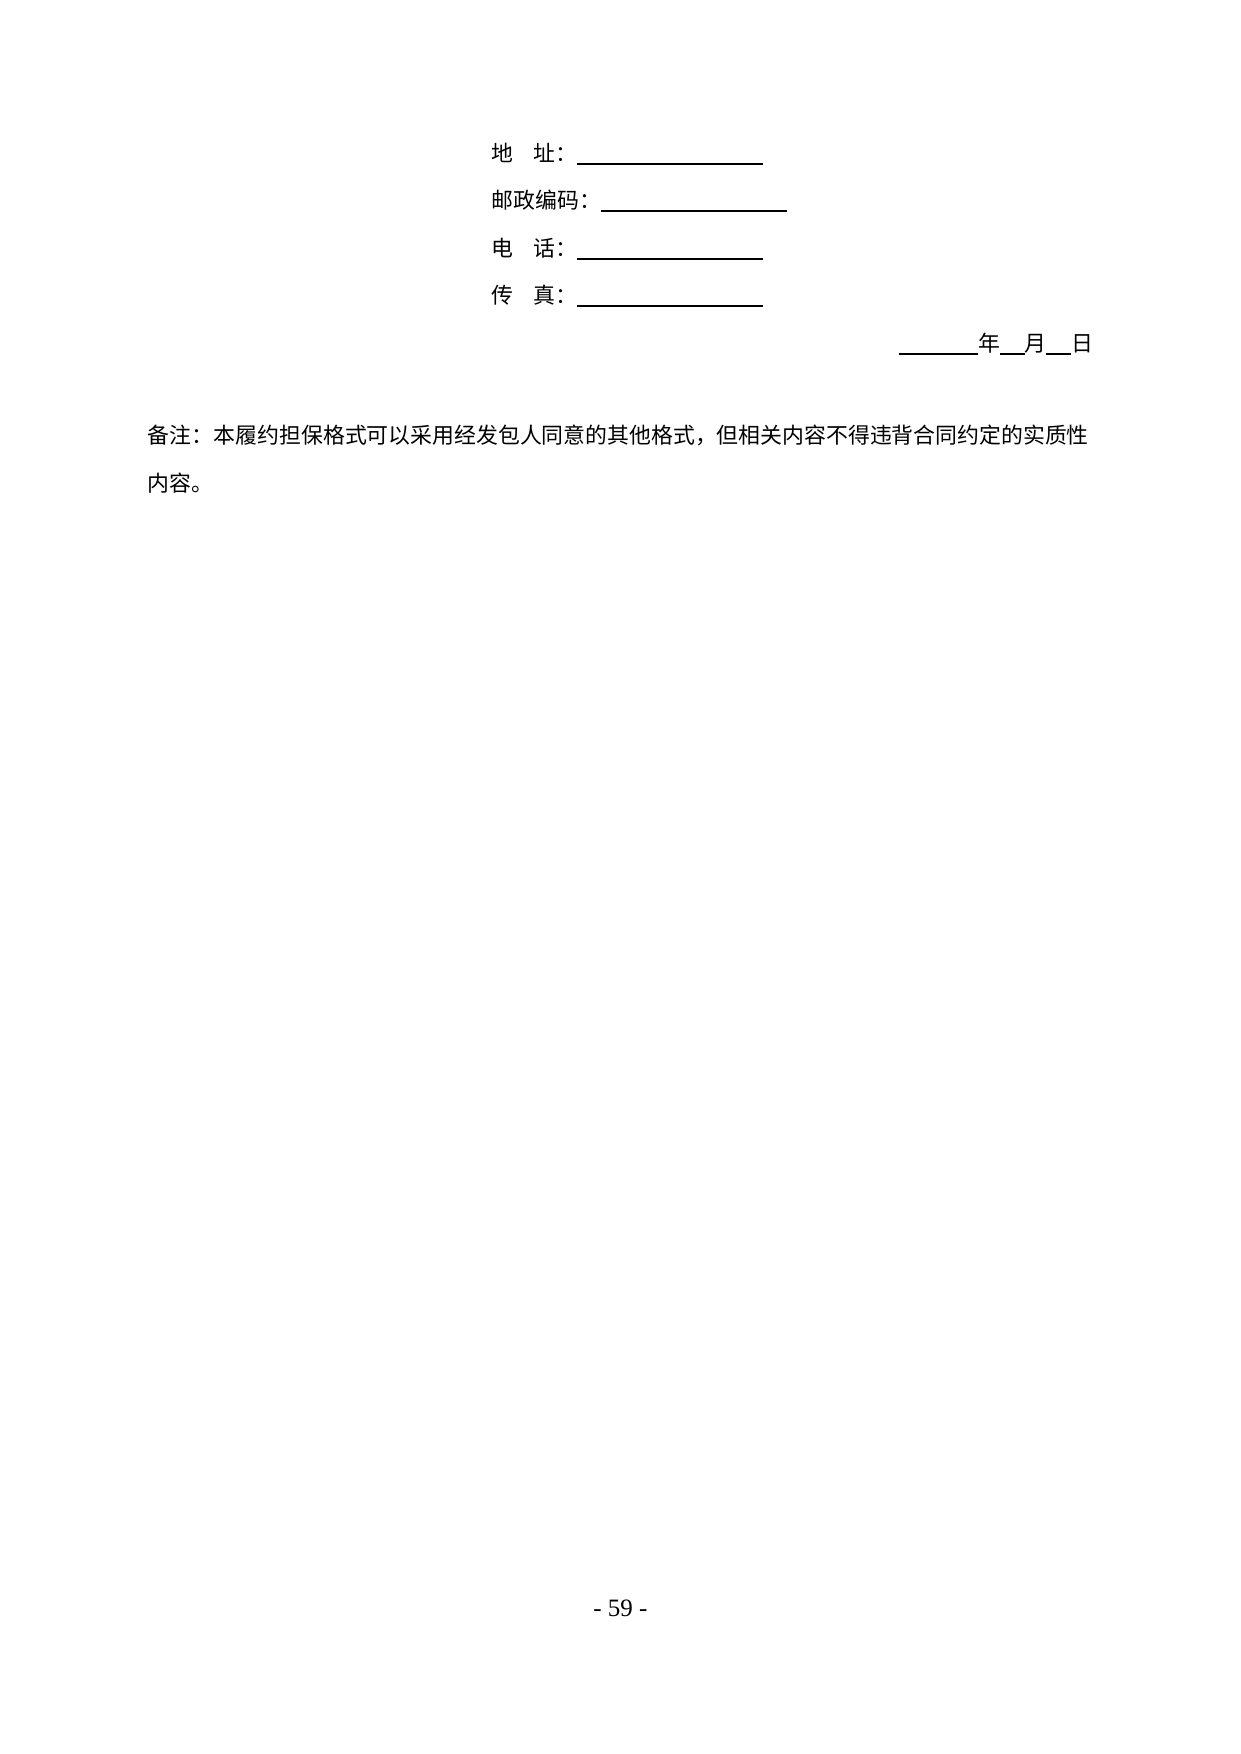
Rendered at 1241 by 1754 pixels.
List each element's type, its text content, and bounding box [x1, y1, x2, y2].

text 邮政编码： [191, 183, 1092, 215]
text 备注：本履约担保格式可以采用经发包人同意的其他格式，但相关内容不得违背合同约定的实质性内容。 [148, 418, 1092, 497]
text 地 址： [191, 136, 1092, 167]
text 传 真： [191, 278, 1092, 310]
text 电 话： [191, 231, 1092, 262]
text 年 月 日 [191, 326, 1092, 357]
